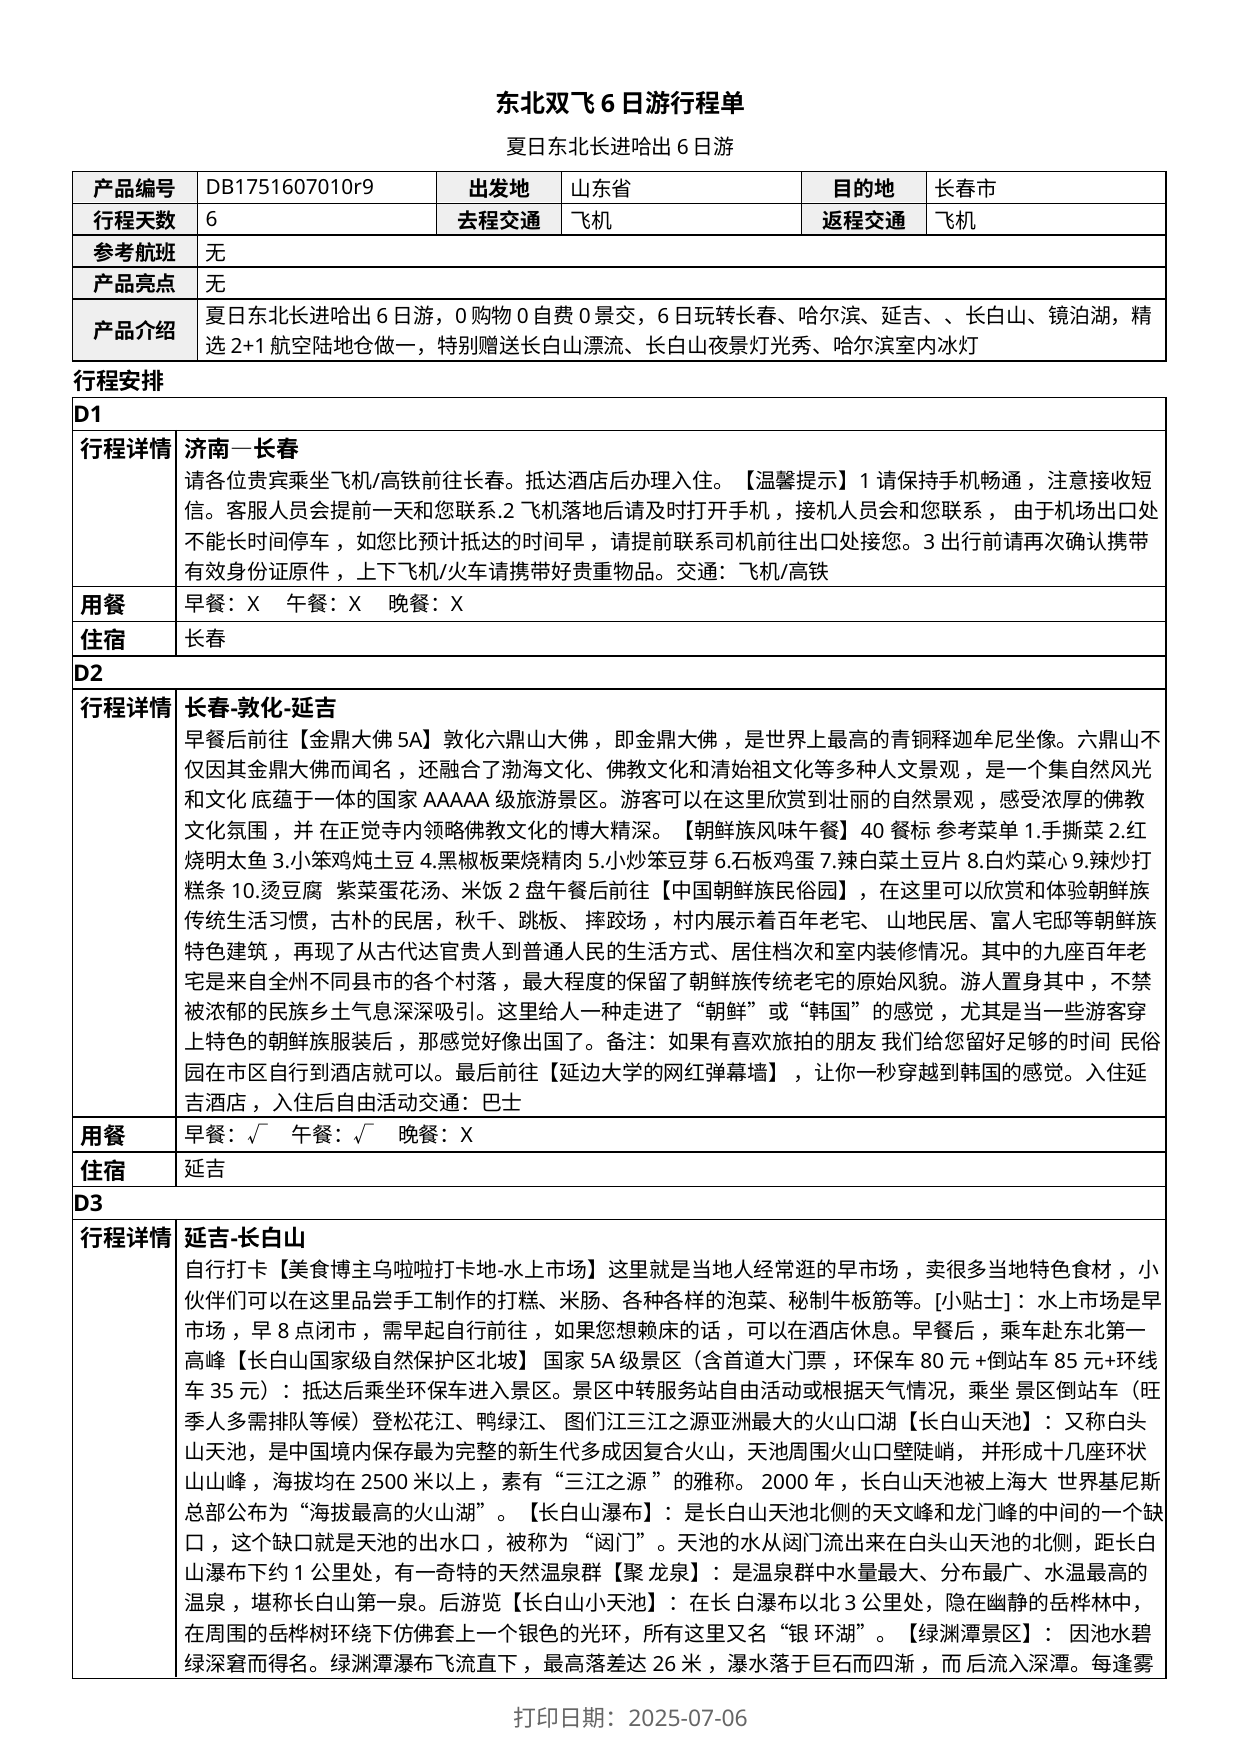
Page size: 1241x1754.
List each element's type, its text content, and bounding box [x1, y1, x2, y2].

table_cell 去程交通 [437, 204, 561, 234]
table_cell 飞机 [562, 204, 801, 234]
table_header D1 [73, 398, 1165, 430]
table_header 产品编号 [73, 172, 197, 202]
table_cell 用餐 [73, 587, 175, 621]
table_cell 产品介绍 [73, 300, 197, 360]
table_header 目的地 [802, 172, 926, 202]
text 东北双飞6日游行程单 [73, 83, 1167, 119]
table_cell 行程天数 [73, 204, 197, 234]
table_cell 住宿 [73, 622, 175, 655]
table_cell 早餐：X 午餐：X 晚餐：X [177, 587, 1165, 621]
table_cell 返程交通 [802, 204, 926, 234]
table_cell 参考航班 [73, 236, 197, 266]
table_header DB1751607010r9 [198, 172, 436, 202]
text 行程安排 [73, 363, 1167, 396]
table_cell 无 [198, 236, 1165, 266]
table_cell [177, 1220, 1165, 1677]
table_cell 无 [198, 268, 1165, 298]
table_cell 住宿 [73, 1153, 175, 1186]
table_cell 夏日东北长进哈出6日游，0购物0自费0景交，6日玩转长春、哈尔滨、延吉、、长白山、镜泊湖，精选2+1航空陆地仓做一，特别赠送长白山漂流、长白山夜景灯光秀、哈尔滨室内冰灯 [198, 300, 1165, 360]
text 夏日东北长进哈出6日游 [73, 130, 1167, 160]
table_cell 行程详情 [73, 690, 175, 1116]
table_cell 飞机 [927, 204, 1165, 234]
table_cell 早餐：√ 午餐：√ 晚餐：X [177, 1118, 1165, 1151]
table_cell D2 [73, 657, 1165, 688]
table_cell 行程详情 [73, 431, 175, 586]
table_cell 用餐 [73, 1118, 175, 1151]
table_cell 6 [198, 204, 436, 234]
table_cell 济南—长春 请各位贵宾乘坐飞机/高铁前往长春。抵达酒店后办理入住。 [177, 431, 1165, 586]
table_header 山东省 [562, 172, 801, 202]
table_header 长春市 [927, 172, 1165, 202]
table_cell 长春 [177, 622, 1165, 655]
table_cell 行程详情 [73, 1220, 175, 1677]
table_cell 延吉 [177, 1153, 1165, 1186]
table_cell D3 [73, 1187, 1165, 1219]
table_header 出发地 [437, 172, 561, 202]
table_cell 产品亮点 [73, 268, 197, 298]
table_cell 长春-敦化-延吉 早餐后前往【金鼎大佛5A】敦化六鼎山大佛 ，即金鼎大佛 ，是世界上最高的青铜释迦牟尼坐像。六鼎山不 仅因其金鼎大佛而闻名 ，还融合了渤海文化、佛教文化和清始祖文化等多种人文景观 ，是一个集自然风光和文化 底蕴于一体的国家 AAAAA 级旅游景区。游客可以在这里欣赏到壮丽的自然景观 ，感受浓厚的佛教文化氛围 ，并 在正觉寺内领略佛教文化的博大精深。 [177, 690, 1165, 1116]
